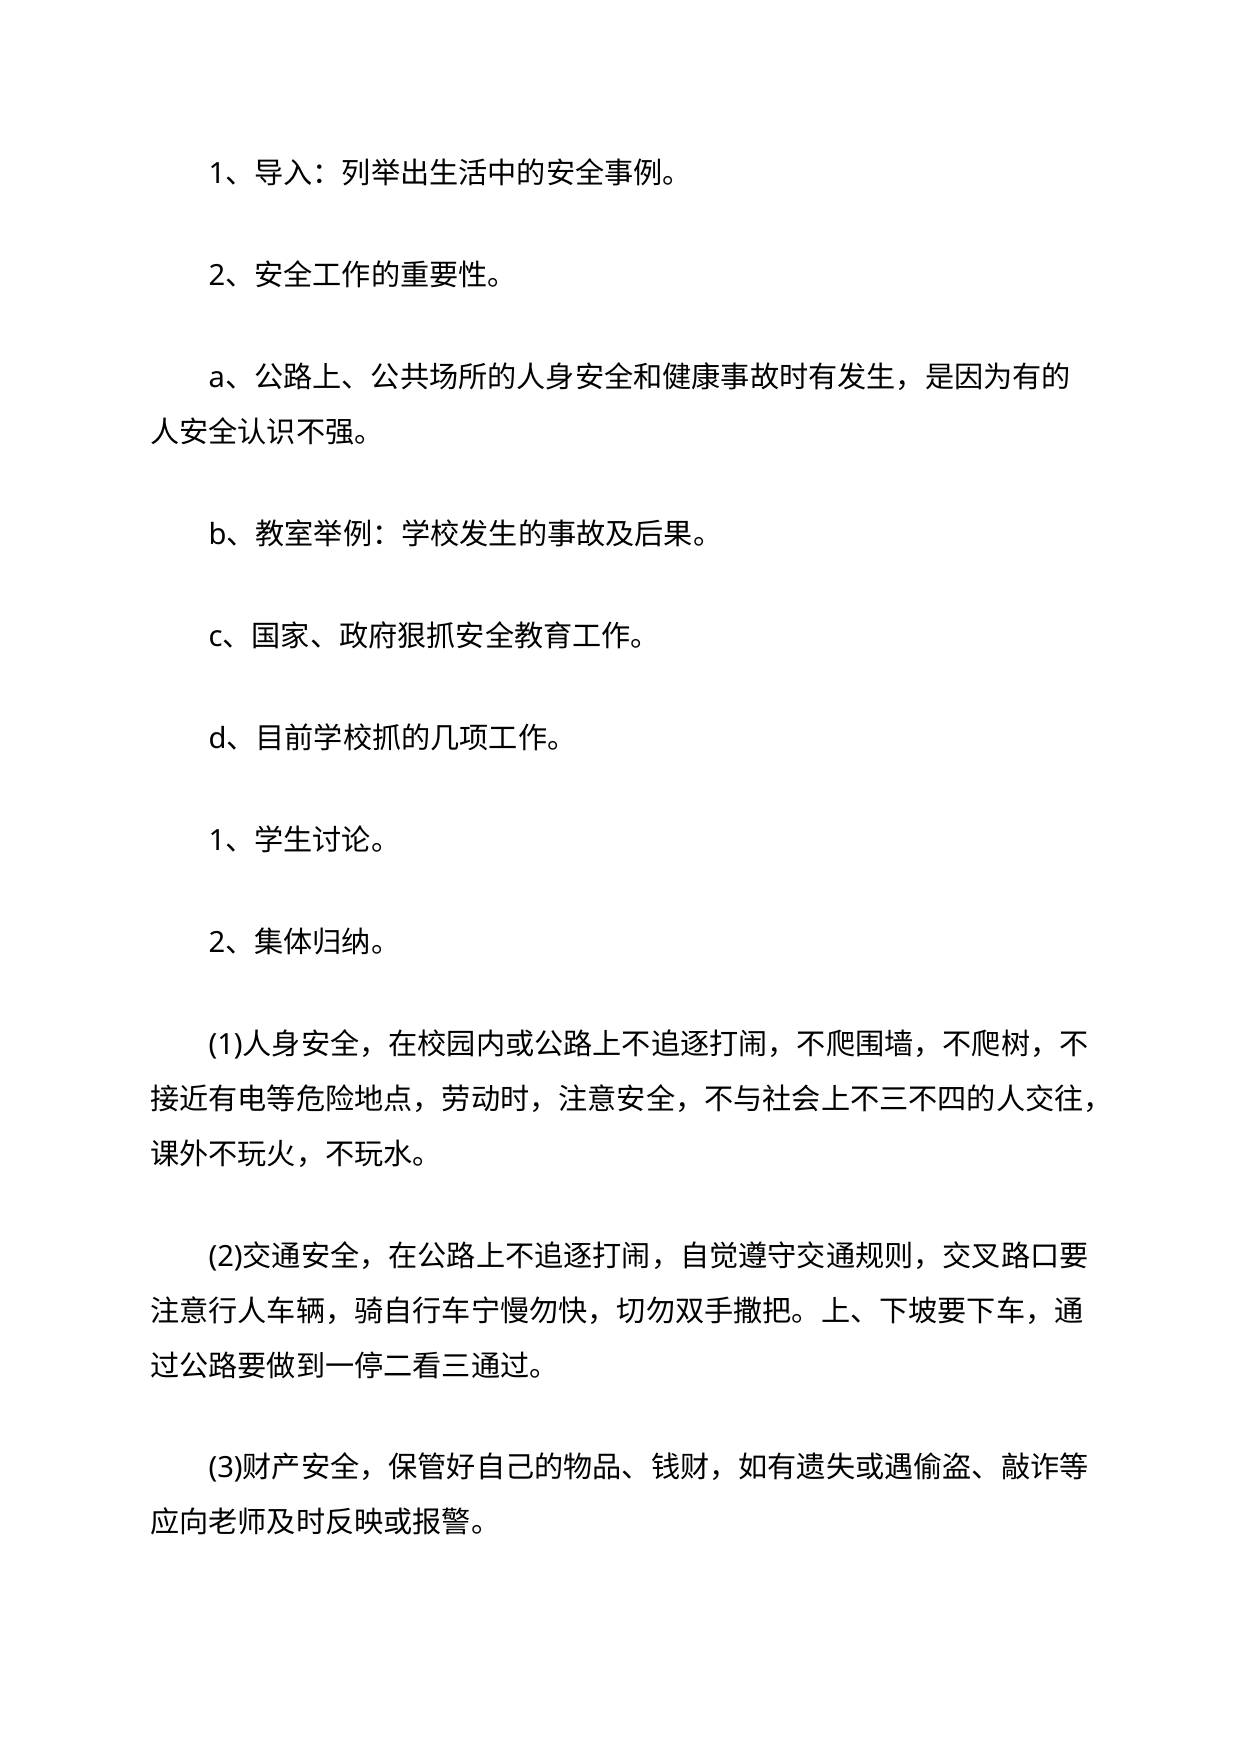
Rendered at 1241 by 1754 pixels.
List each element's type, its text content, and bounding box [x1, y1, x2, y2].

text d、目前学校抓的几项工作。 [150, 715, 1090, 757]
text c、国家、政府狠抓安全教育工作。 [150, 613, 1090, 655]
text 1、学生讨论。 [150, 817, 1090, 859]
text a、公路上、公共场所的人身安全和健康事故时有发生，是因为有的人安全认识不强。 [150, 354, 1090, 451]
text 2、安全工作的重要性。 [150, 252, 1090, 294]
text b、教室举例：学校发生的事故及后果。 [150, 511, 1090, 553]
text (3)财产安全，保管好自己的物品、钱财，如有遗失或遇偷盗、敲诈等应向老师及时反映或报警。 [150, 1444, 1090, 1541]
text (2)交通安全，在公路上不追逐打闹，自觉遵守交通规则，交叉路口要注意行人车辆，骑自行车宁慢勿快，切勿双手撒把。上、下坡要下车，通过公路要做到一停二看三通过。 [150, 1232, 1090, 1384]
text 1、导入：列举出生活中的安全事例。 [150, 150, 1090, 192]
text (1)人身安全，在校园内或公路上不追逐打闹，不爬围墙，不爬树，不接近有电等危险地点，劳动时，注意安全，不与社会上不三不四的人交往，课外不玩火，不玩水。 [150, 1021, 1090, 1173]
text 2、集体归纳。 [150, 919, 1090, 961]
